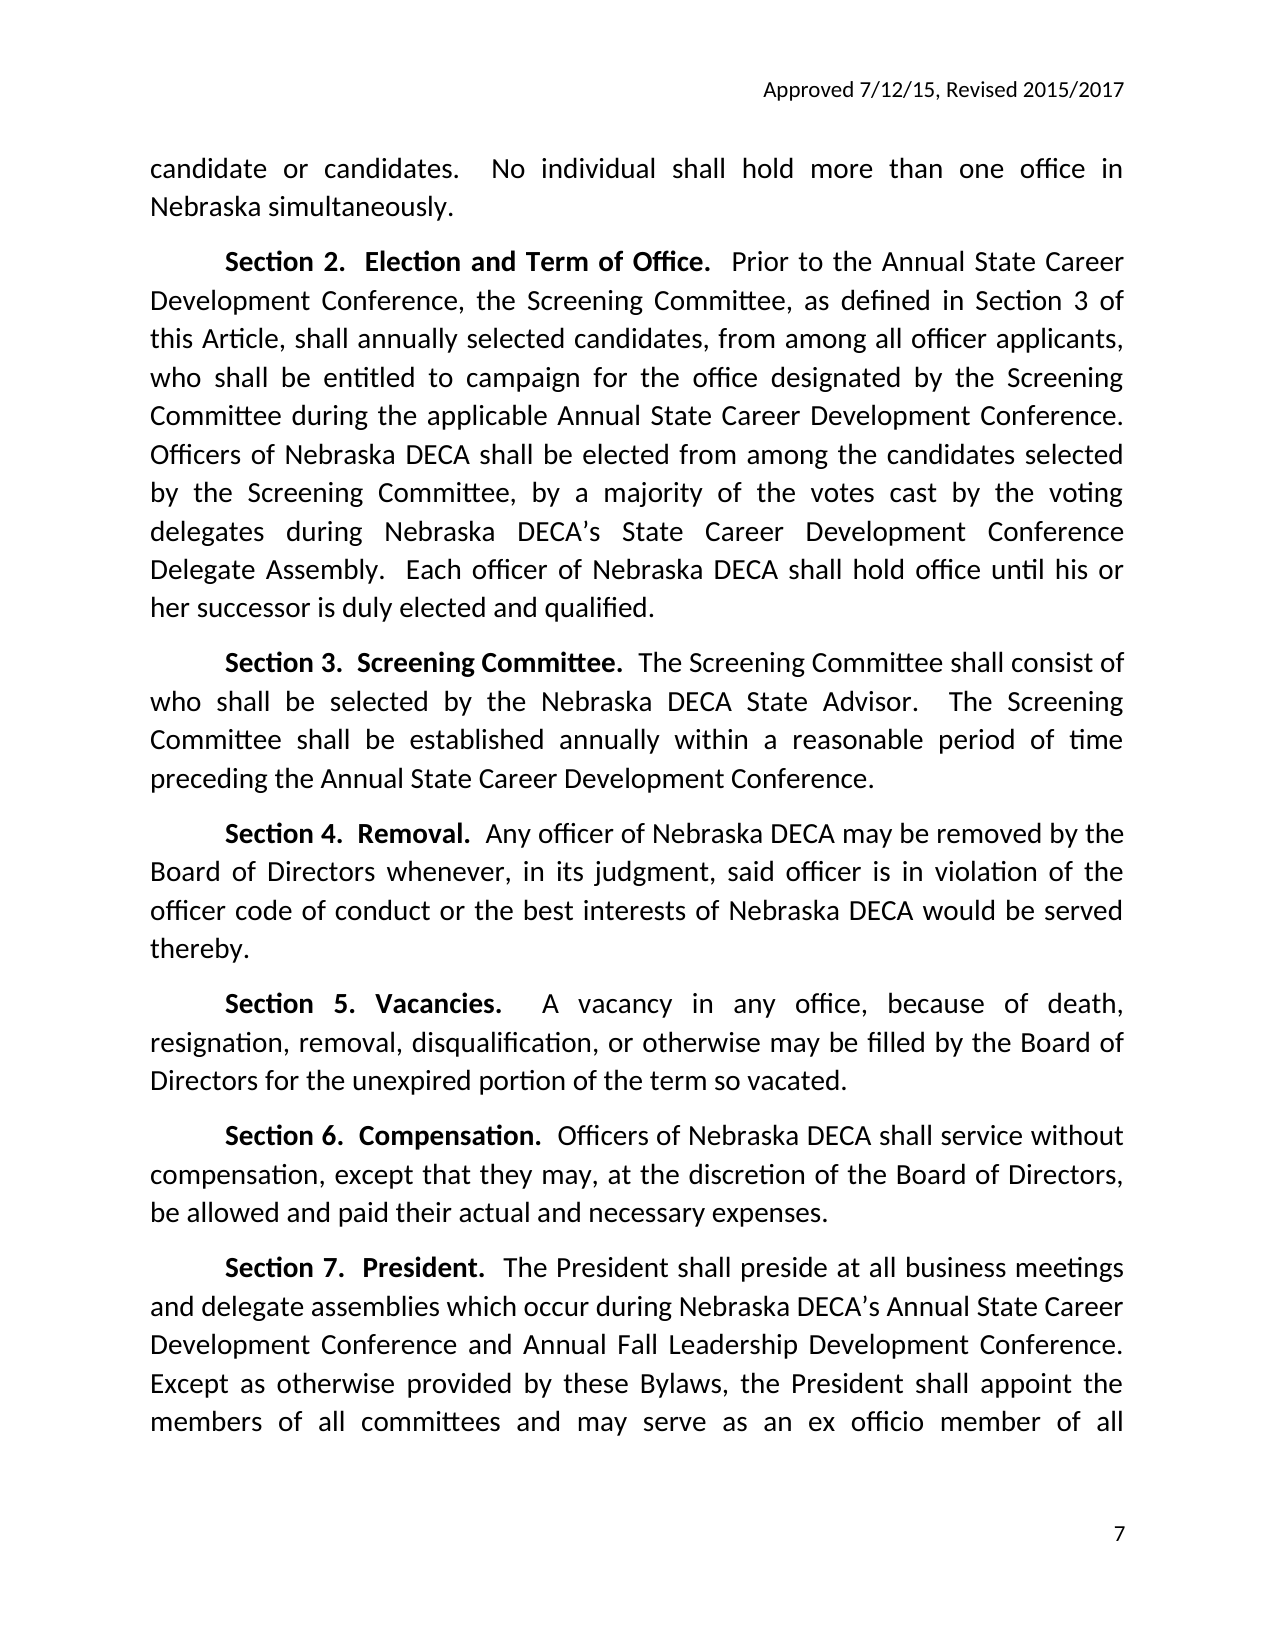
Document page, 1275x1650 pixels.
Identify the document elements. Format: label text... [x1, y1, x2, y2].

text Section 2. Election and Term of Office. Prior to the Annual State Career Development Conference, the Screening Committee, as defined in Section 3 of this Article, shall annually selected candidates, from among all officer applicants, who shall be entitled to campaign for the office designated by the Screening Committee during the applicable Annual State Career Development Conference. Officers of Nebraska DECA shall be elected from among the candidates selected by the Screening Committee, by a majority of the votes cast by the voting delegates during Nebraska DECA’s State Career Development Conference Delegate Assembly. Each officer of Nebraska DECA shall hold office until his or her successor is duly elected and qualified. [150, 243, 1125, 625]
text Section 4. Removal. Any officer of Nebraska DECA may be removed by the Board of Directors whenever, in its judgment, said officer is in violation of the officer code of conduct or the best interests of Nebraska DECA would be served thereby. [150, 815, 1125, 966]
text Section 6. Compensation. Officers of Nebraska DECA shall service without compensation, except that they may, at the discretion of the Board of Directors, be allowed and paid their actual and necessary expenses. [150, 1117, 1125, 1230]
text Section 5. Vacancies. A vacancy in any office, because of death, resignation, removal, disqualification, or otherwise may be filled by the Board of Directors for the unexpired portion of the term so vacated. [150, 985, 1125, 1098]
text Section 3. Screening Committee. The Screening Committee shall consist of who shall be selected by the Nebraska DECA State Advisor. The Screening Committee shall be established annually within a reasonable period of time preceding the Annual State Career Development Conference. [150, 644, 1125, 796]
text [150, 150, 1125, 224]
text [150, 1249, 1125, 1439]
